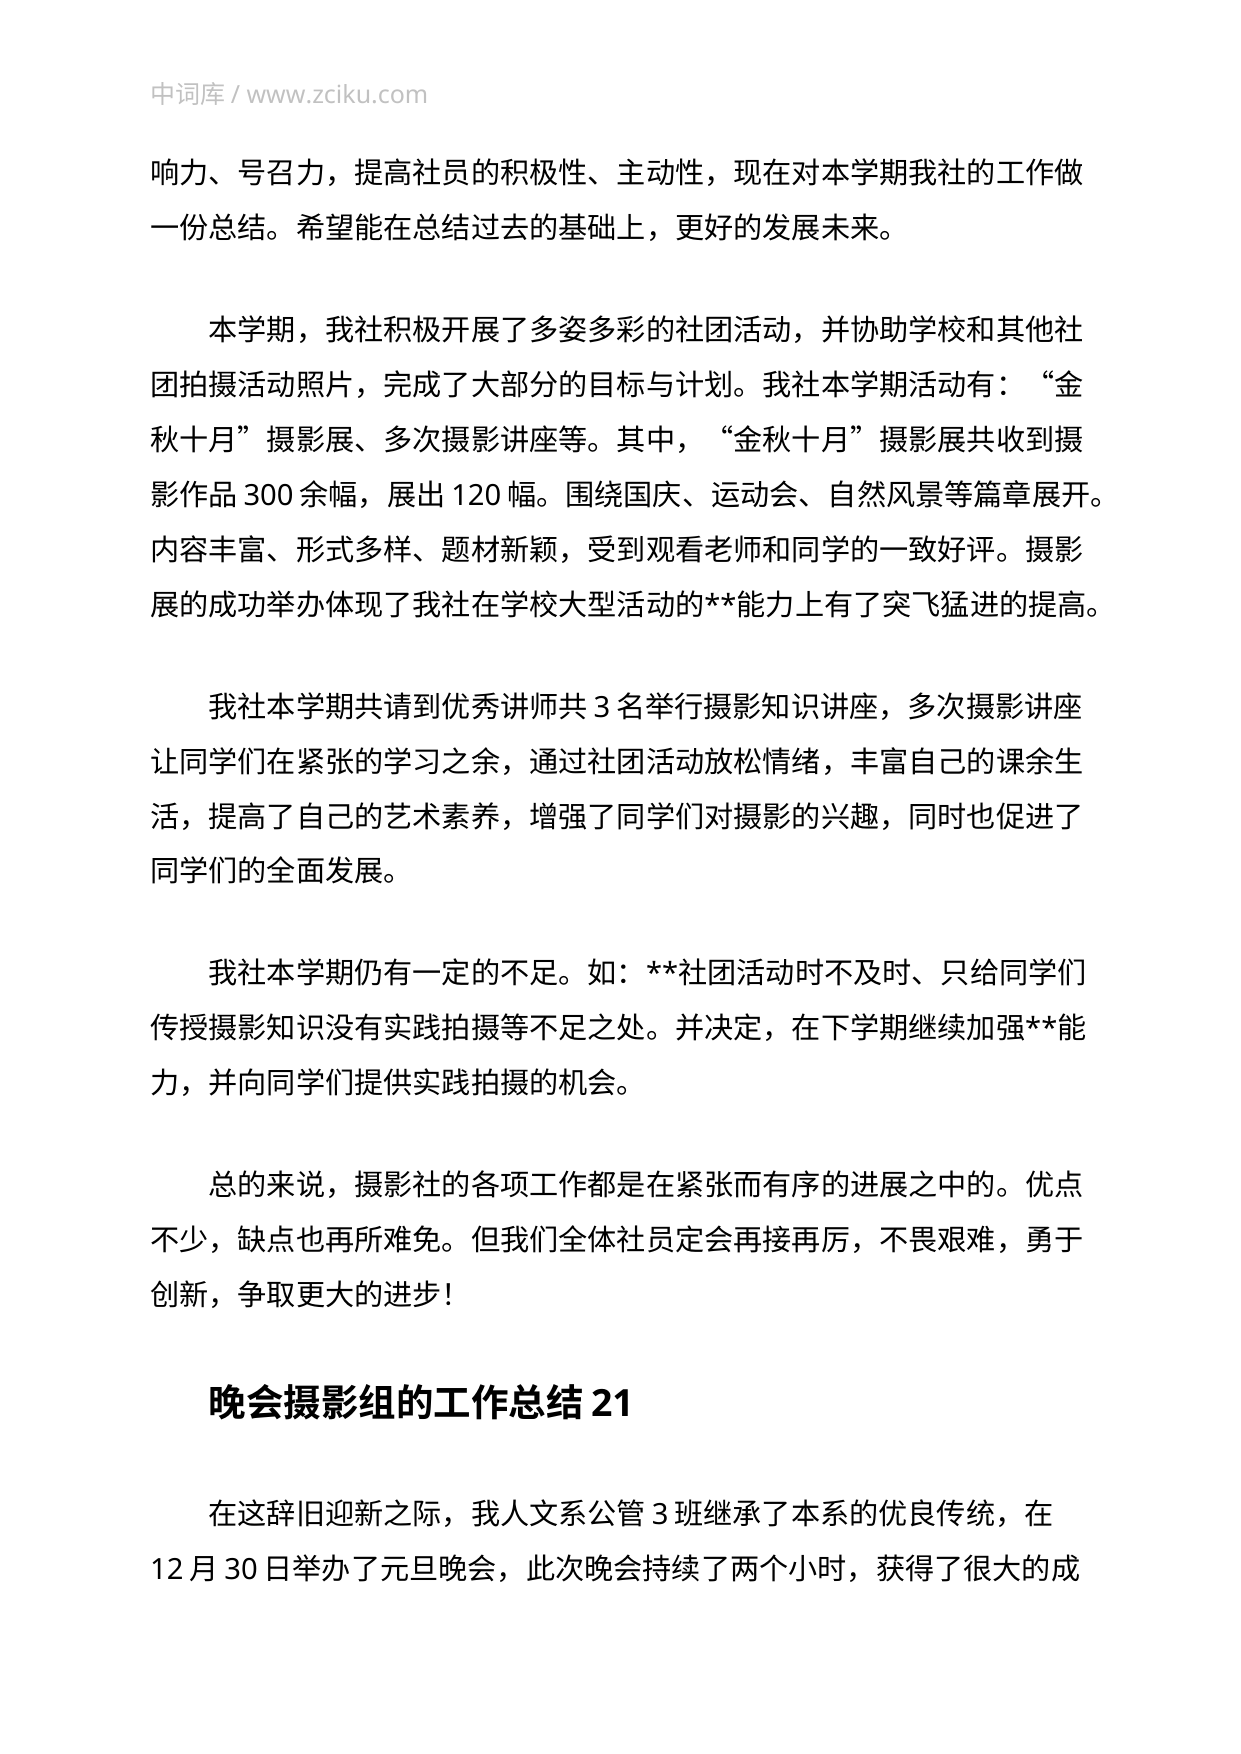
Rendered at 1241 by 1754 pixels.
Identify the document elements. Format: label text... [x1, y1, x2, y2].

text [150, 150, 1090, 247]
text 总的来说，摄影社的各项工作都是在紧张而有序的进展之中的。优点不少，缺点也再所难免。但我们全体社员定会再接再厉，不畏艰难，勇于创新，争取更大的进步！ [150, 1162, 1090, 1314]
text 晚会摄影组的工作总结21 [150, 1373, 1090, 1428]
text 本学期，我社积极开展了多姿多彩的社团活动，并协助学校和其他社团拍摄活动照片，完成了大部分的目标与计划。我社本学期活动有：“金秋十月”摄影展、多次摄影讲座等。其中，“金秋十月”摄影展共收到摄影作品300余幅，展出120幅。围绕国庆、运动会、自然风景等篇章展开。内容丰富、形式多样、题材新颖，受到观看老师和同学的一致好评。摄影展的成功举办体现了我社在学校大型活动的**能力上有了突飞猛进的提高。 [150, 307, 1090, 624]
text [150, 1491, 1090, 1588]
text 我社本学期仍有一定的不足。如：**社团活动时不及时、只给同学们传授摄影知识没有实践拍摄等不足之处。并决定，在下学期继续加强**能力，并向同学们提供实践拍摄的机会。 [150, 950, 1090, 1102]
text 我社本学期共请到优秀讲师共3名举行摄影知识讲座，多次摄影讲座让同学们在紧张的学习之余，通过社团活动放松情绪，丰富自己的课余生活，提高了自己的艺术素养，增强了同学们对摄影的兴趣，同时也促进了同学们的全面发展。 [150, 683, 1090, 890]
